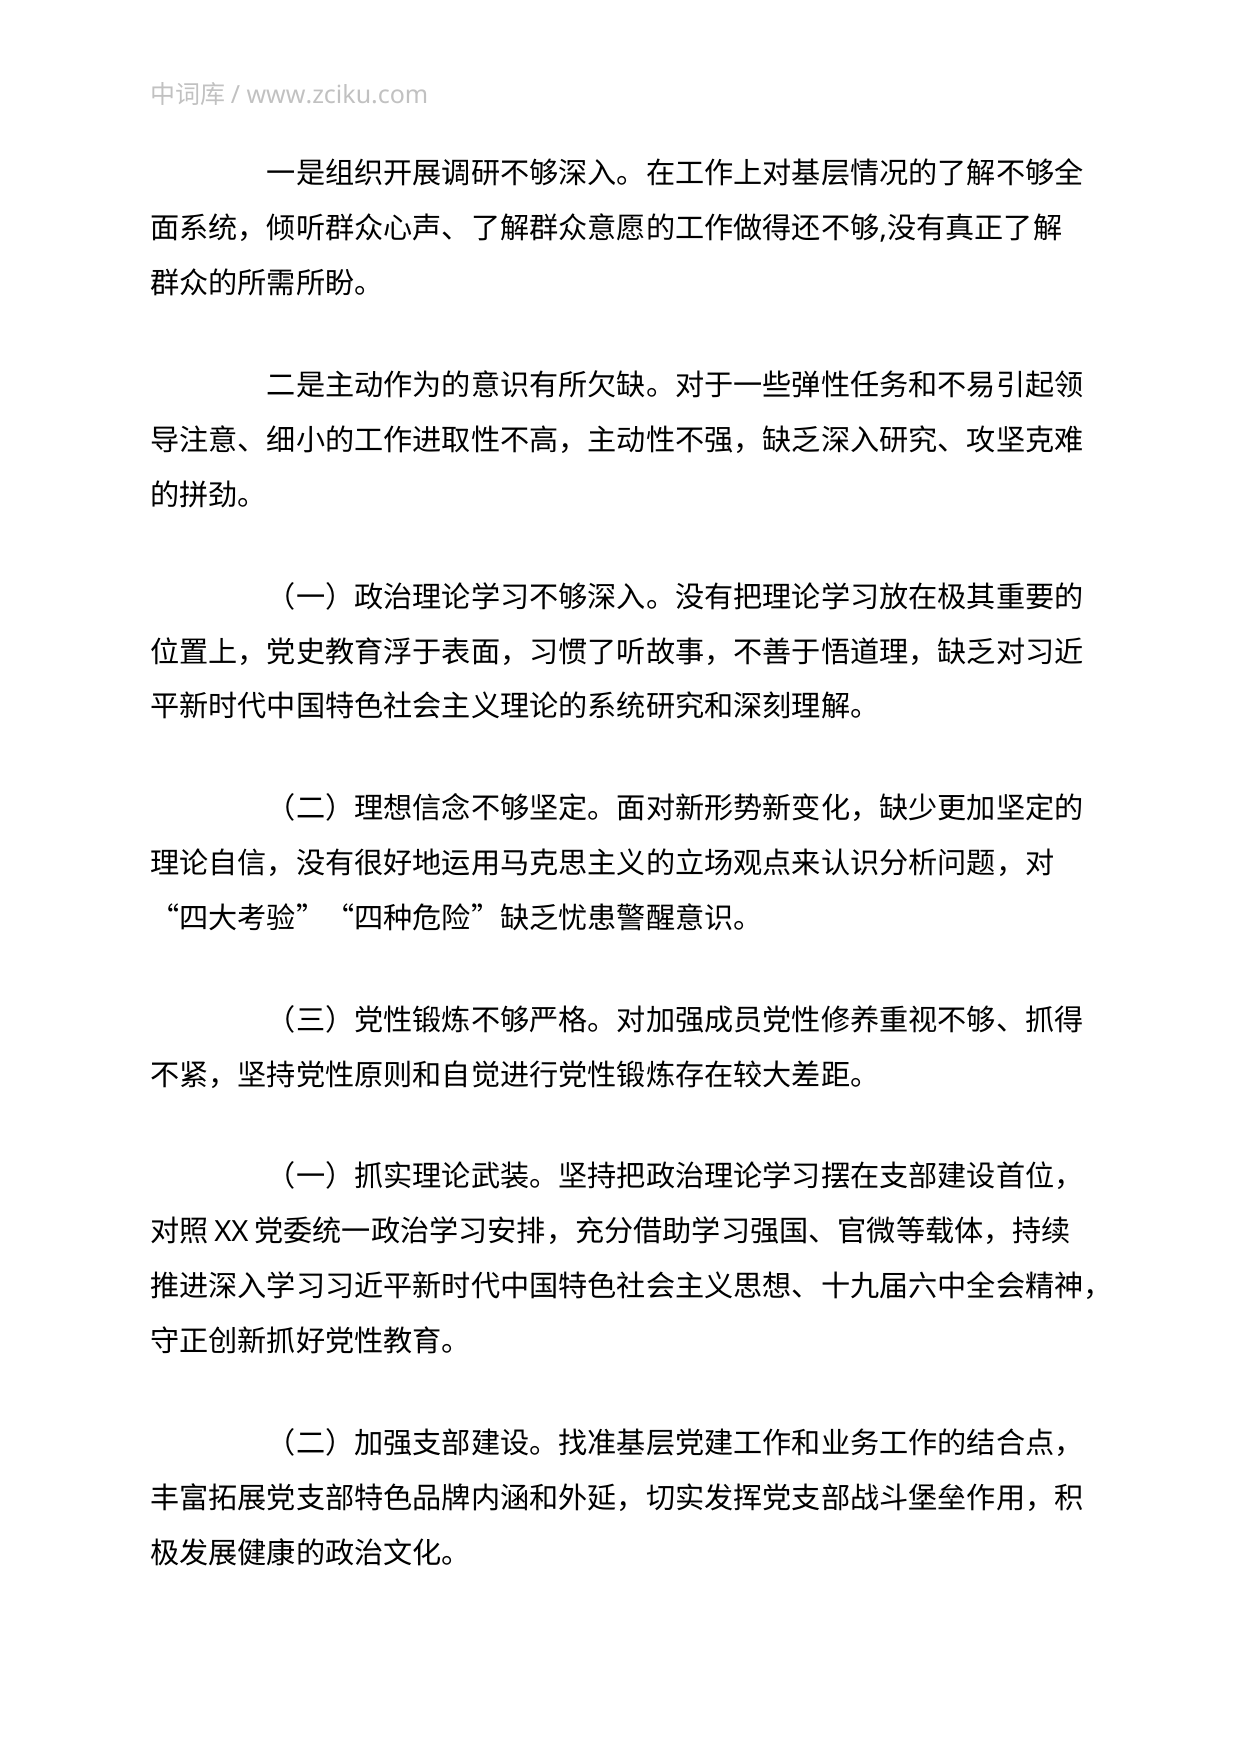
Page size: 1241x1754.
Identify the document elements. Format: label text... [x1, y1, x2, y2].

text （二）理想信念不够坚定。面对新形势新变化，缺少更加坚定的理论自信，没有很好地运用马克思主义的立场观点来认识分析问题，对“四大考验”“四种危险”缺乏忧患警醒意识。 [150, 785, 1090, 937]
text 一是组织开展调研不够深入。在工作上对基层情况的了解不够全面系统，倾听群众心声、了解群众意愿的工作做得还不够,没有真正了解群众的所需所盼。 [150, 150, 1090, 302]
text 二是主动作为的意识有所欠缺。对于一些弹性任务和不易引起领导注意、细小的工作进取性不高，主动性不强，缺乏深入研究、攻坚克难的拼劲。 [150, 362, 1090, 514]
text （三）党性锻炼不够严格。对加强成员党性修养重视不够、抓得不紧，坚持党性原则和自觉进行党性锻炼存在较大差距。 [150, 996, 1090, 1093]
text （一）抓实理论武装。坚持把政治理论学习摆在支部建设首位，对照XX党委统一政治学习安排，充分借助学习强国、官微等载体，持续推进深入学习习近平新时代中国特色社会主义思想、十九届六中全会精神，守正创新抓好党性教育。 [150, 1153, 1090, 1360]
text （一）政治理论学习不够深入。没有把理论学习放在极其重要的位置上，党史教育浮于表面，习惯了听故事，不善于悟道理，缺乏对习近平新时代中国特色社会主义理论的系统研究和深刻理解。 [150, 573, 1090, 725]
text （二）加强支部建设。找准基层党建工作和业务工作的结合点，丰富拓展党支部特色品牌内涵和外延，切实发挥党支部战斗堡垒作用，积极发展健康的政治文化。 [150, 1419, 1090, 1572]
